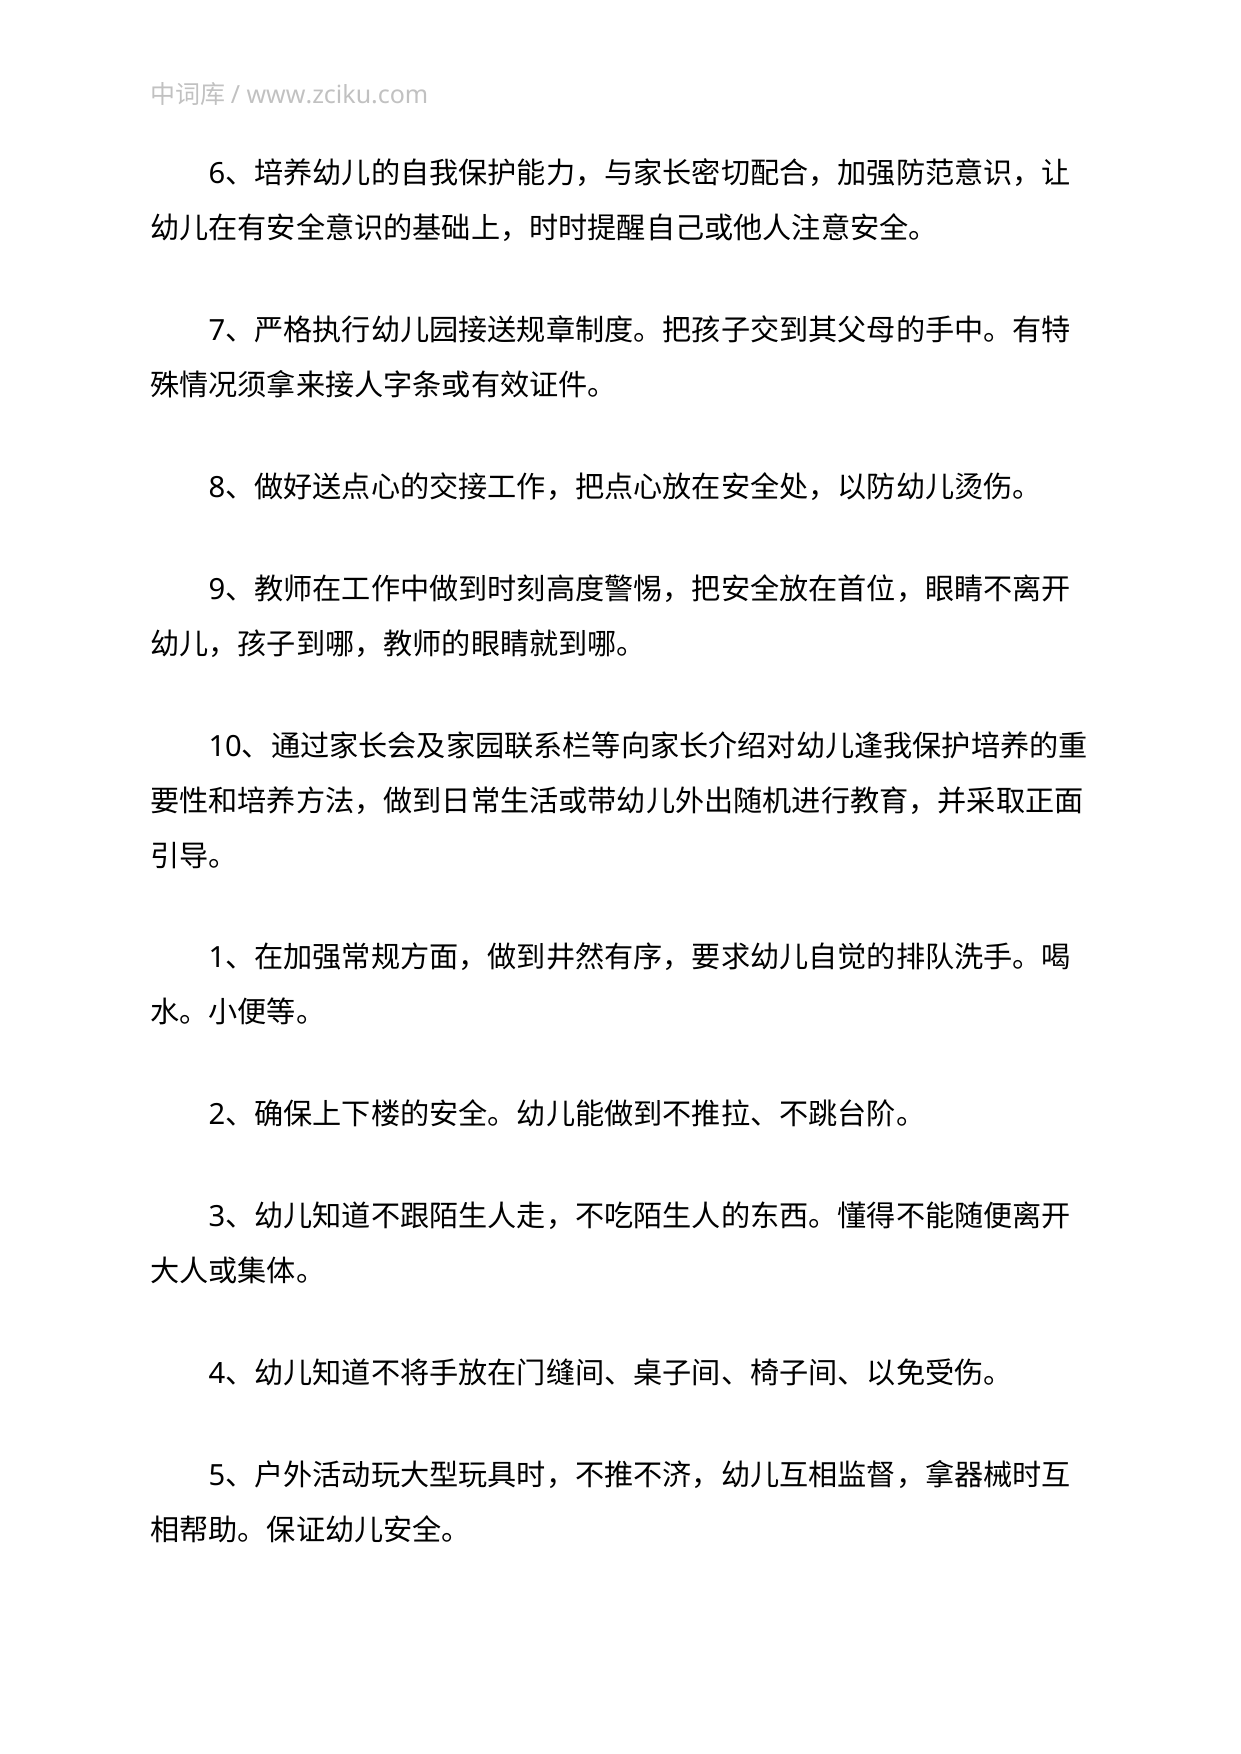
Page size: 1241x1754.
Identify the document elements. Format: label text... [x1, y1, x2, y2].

text 6、培养幼儿的自我保护能力，与家长密切配合，加强防范意识，让幼儿在有安全意识的基础上，时时提醒自己或他人注意安全。 [150, 150, 1090, 247]
text 9、教师在工作中做到时刻高度警惕，把安全放在首位，眼睛不离开幼儿，孩子到哪，教师的眼睛就到哪。 [150, 566, 1090, 663]
text 8、做好送点心的交接工作，把点心放在安全处，以防幼儿烫伤。 [150, 463, 1090, 506]
text 10、通过家长会及家园联系栏等向家长介绍对幼儿逢我保护培养的重要性和培养方法，做到日常生活或带幼儿外出随机进行教育，并采取正面引导。 [150, 722, 1090, 874]
text 5、户外活动玩大型玩具时，不推不济，幼儿互相监督，拿器械时互相帮助。保证幼儿安全。 [150, 1451, 1090, 1549]
text 7、严格执行幼儿园接送规章制度。把孩子交到其父母的手中。有特殊情况须拿来接人字条或有效证件。 [150, 307, 1090, 404]
text 3、幼儿知道不跟陌生人走，不吃陌生人的东西。懂得不能随便离开大人或集体。 [150, 1193, 1090, 1290]
text 1、在加强常规方面，做到井然有序，要求幼儿自觉的排队洗手。喝水。小便等。 [150, 934, 1090, 1031]
text 4、幼儿知道不将手放在门缝间、桌子间、椅子间、以免受伤。 [150, 1349, 1090, 1392]
text 2、确保上下楼的安全。幼儿能做到不推拉、不跳台阶。 [150, 1091, 1090, 1133]
